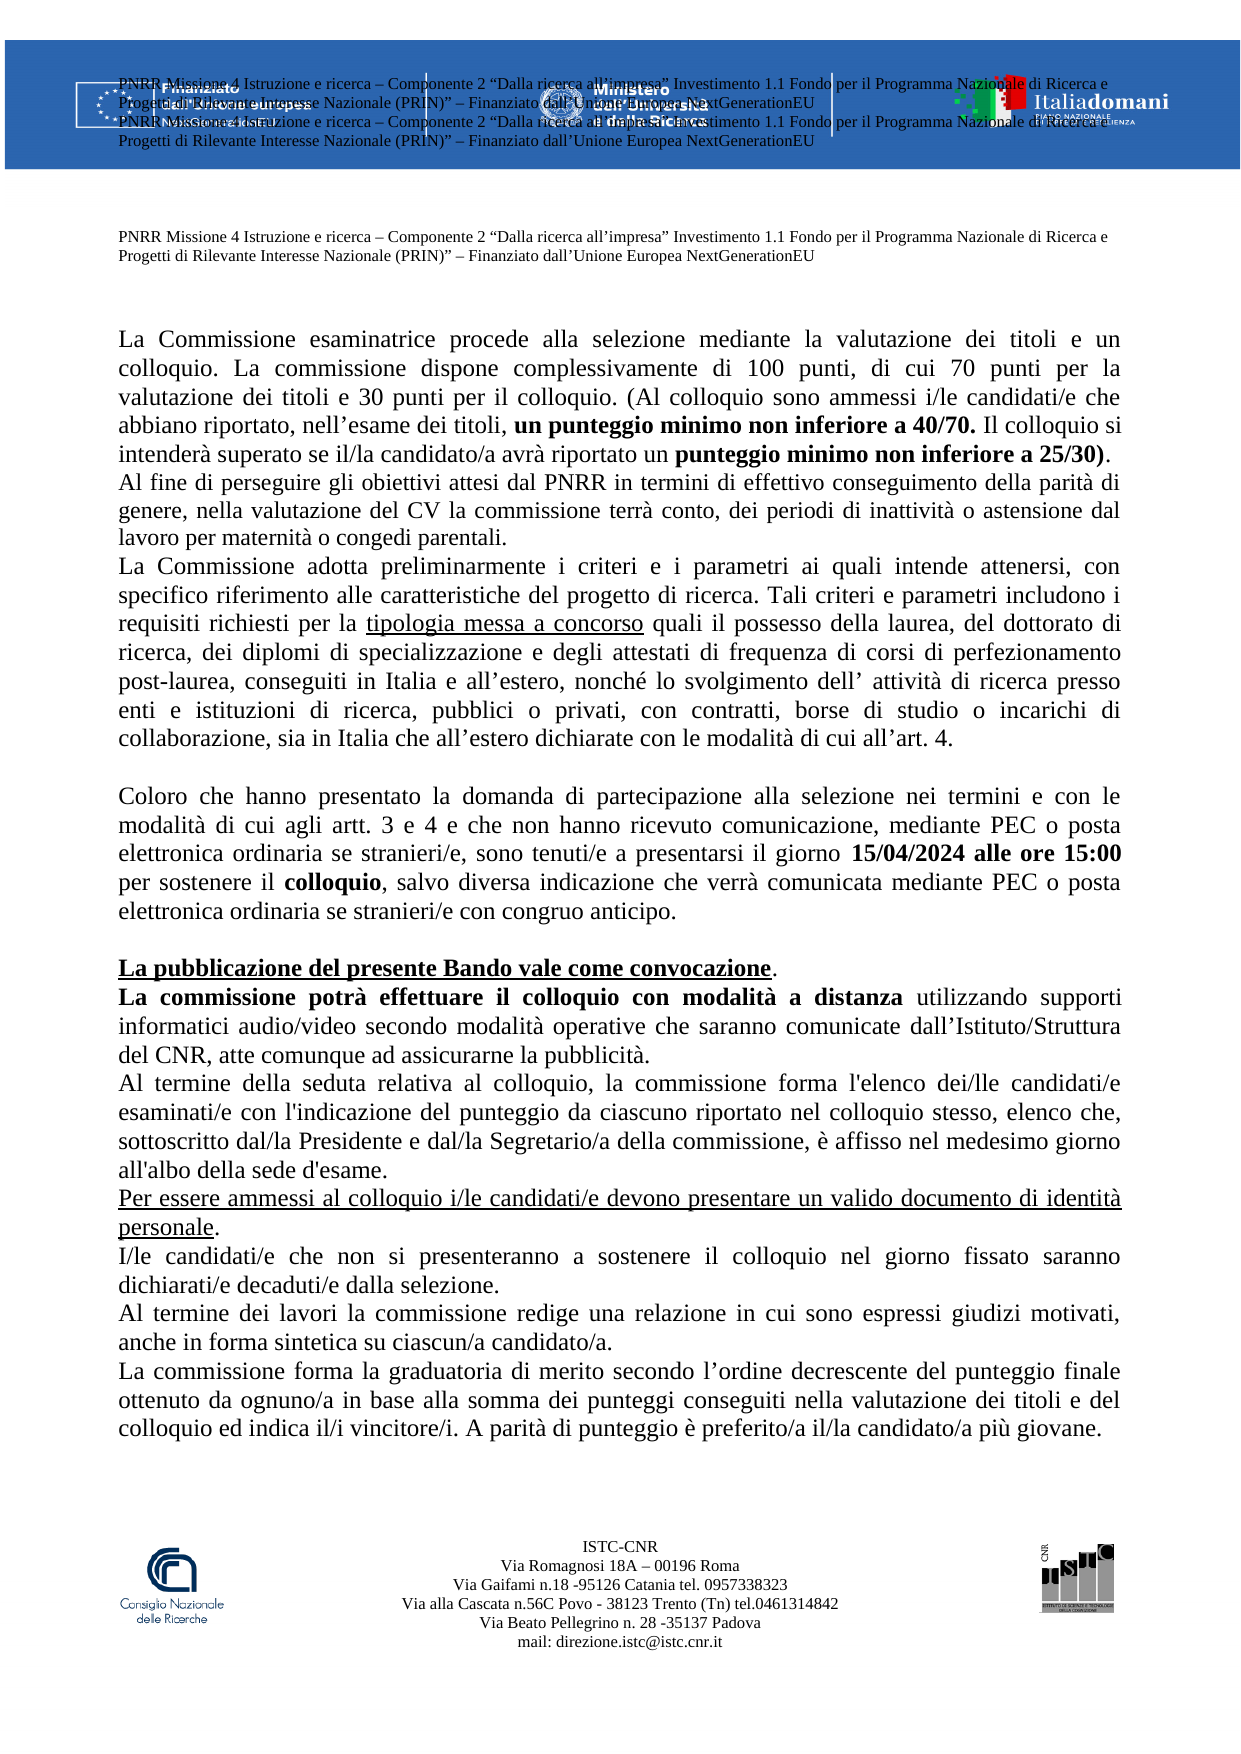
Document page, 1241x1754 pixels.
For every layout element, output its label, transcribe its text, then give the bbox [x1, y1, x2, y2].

picture [4, 40, 1241, 207]
text La pubblicazione del presente Bando vale come convocazione. [118, 953, 1122, 982]
text La Commissione esaminatrice procede alla selezione mediante la valutazione dei titoli e un colloquio. La commissione dispone complessivamente di 100 punti, di cui 70 punti per la valutazione dei titoli e 30 punti per il colloquio. (Al colloquio sono ammessi i/le candidati/e che abbiano riportato, nell’esame dei titoli, un punteggio minimo non inferiore a 40/70. Il colloquio si intenderà superato se il/la candidato/a avrà riportato un punteggio minimo non inferiore a 25/30). [118, 324, 1122, 468]
text Per essere ammessi al colloquio i/le candidati/e devono presentare un valido documento di identità personale. [118, 1210, 1122, 1241]
picture [1039, 1544, 1114, 1613]
text La Commissione adotta preliminarmente i criteri e i parametri ai quali intende attenersi, con specifico riferimento alle caratteristiche del progetto di ricerca. Tali criteri e parametri includono i requisiti richiesti per la tipologia messa a concorso quali il possesso della laurea, del dottorato di ricerca, dei diplomi di specializzazione e degli attestati di frequenza di corsi di perfezionamento post-laurea, conseguiti in Italia e all’estero, nonché lo svolgimento dell’ attività di ricerca presso enti e istituzioni di ricerca, pubblici o privati, con contratti, borse di studio o incarichi di collaborazione, sia in Italia che all’estero dichiarate con le modalità di cui all’art. 4. [118, 551, 1122, 752]
text La commissione forma la graduatoria di merito secondo l’ordine decrescente del punteggio finale ottenuto da ognuno/a in base alla somma dei punteggi conseguiti nella valutazione dei titoli e del colloquio ed indica il/i vincitore/i. A parità di punteggio è preferito/a il/la candidato/a più giovane. [118, 1356, 1122, 1442]
text La commissione potrà effettuare il colloquio con modalità a distanza utilizzando supporti informatici audio/video secondo modalità operative che saranno comunicate dall’Istituto/Struttura del CNR, atte comunque ad assicurarne la pubblicità. [118, 982, 1122, 1068]
text Coloro che hanno presentato la domanda di partecipazione alla selezione nei termini e con le modalità di cui agli artt. 3 e 4 e che non hanno ricevuto comunicazione, mediante PEC o posta elettronica ordinaria se stranieri/e, sono tenuti/e a presentarsi il giorno 15/04/2024 alle ore 15:00 per sostenere il colloquio, salvo diversa indicazione che verrà comunicata mediante PEC o posta elettronica ordinaria se stranieri/e con congruo anticipo. [118, 781, 1122, 925]
text I/le candidati/e che non si presenteranno a sostenere il colloquio nel giorno fissato saranno dichiarati/e decaduti/e dalla selezione. [118, 1241, 1122, 1298]
picture [112, 1543, 231, 1628]
text Al termine della seduta relativa al colloquio, la commissione forma l'elenco dei/lle candidati/e esaminati/e con l'indicazione del punteggio da ciascuno riportato nel colloquio stesso, elenco che, sottoscritto dal/la Presidente e dal/la Segretario/a della commissione, è affisso nel medesimo giorno all'albo della sede d'esame. [118, 1068, 1122, 1183]
text Al fine di perseguire gli obiettivi attesi dal PNRR in termini di effettivo conseguimento della parità di genere, nella valutazione del CV la commissione terrà conto, dei periodi di inattività o astensione dal lavoro per maternità o congedi parentali. [118, 468, 1122, 551]
text Al termine dei lavori la commissione redige una relazione in cui sono espressi giudizi motivati, anche in forma sintetica su ciascun/a candidato/a. [118, 1298, 1122, 1356]
text Per essere ammessi al colloquio i/le candidati/e devono presentare un valido documento di identità personale. [118, 1183, 1122, 1208]
